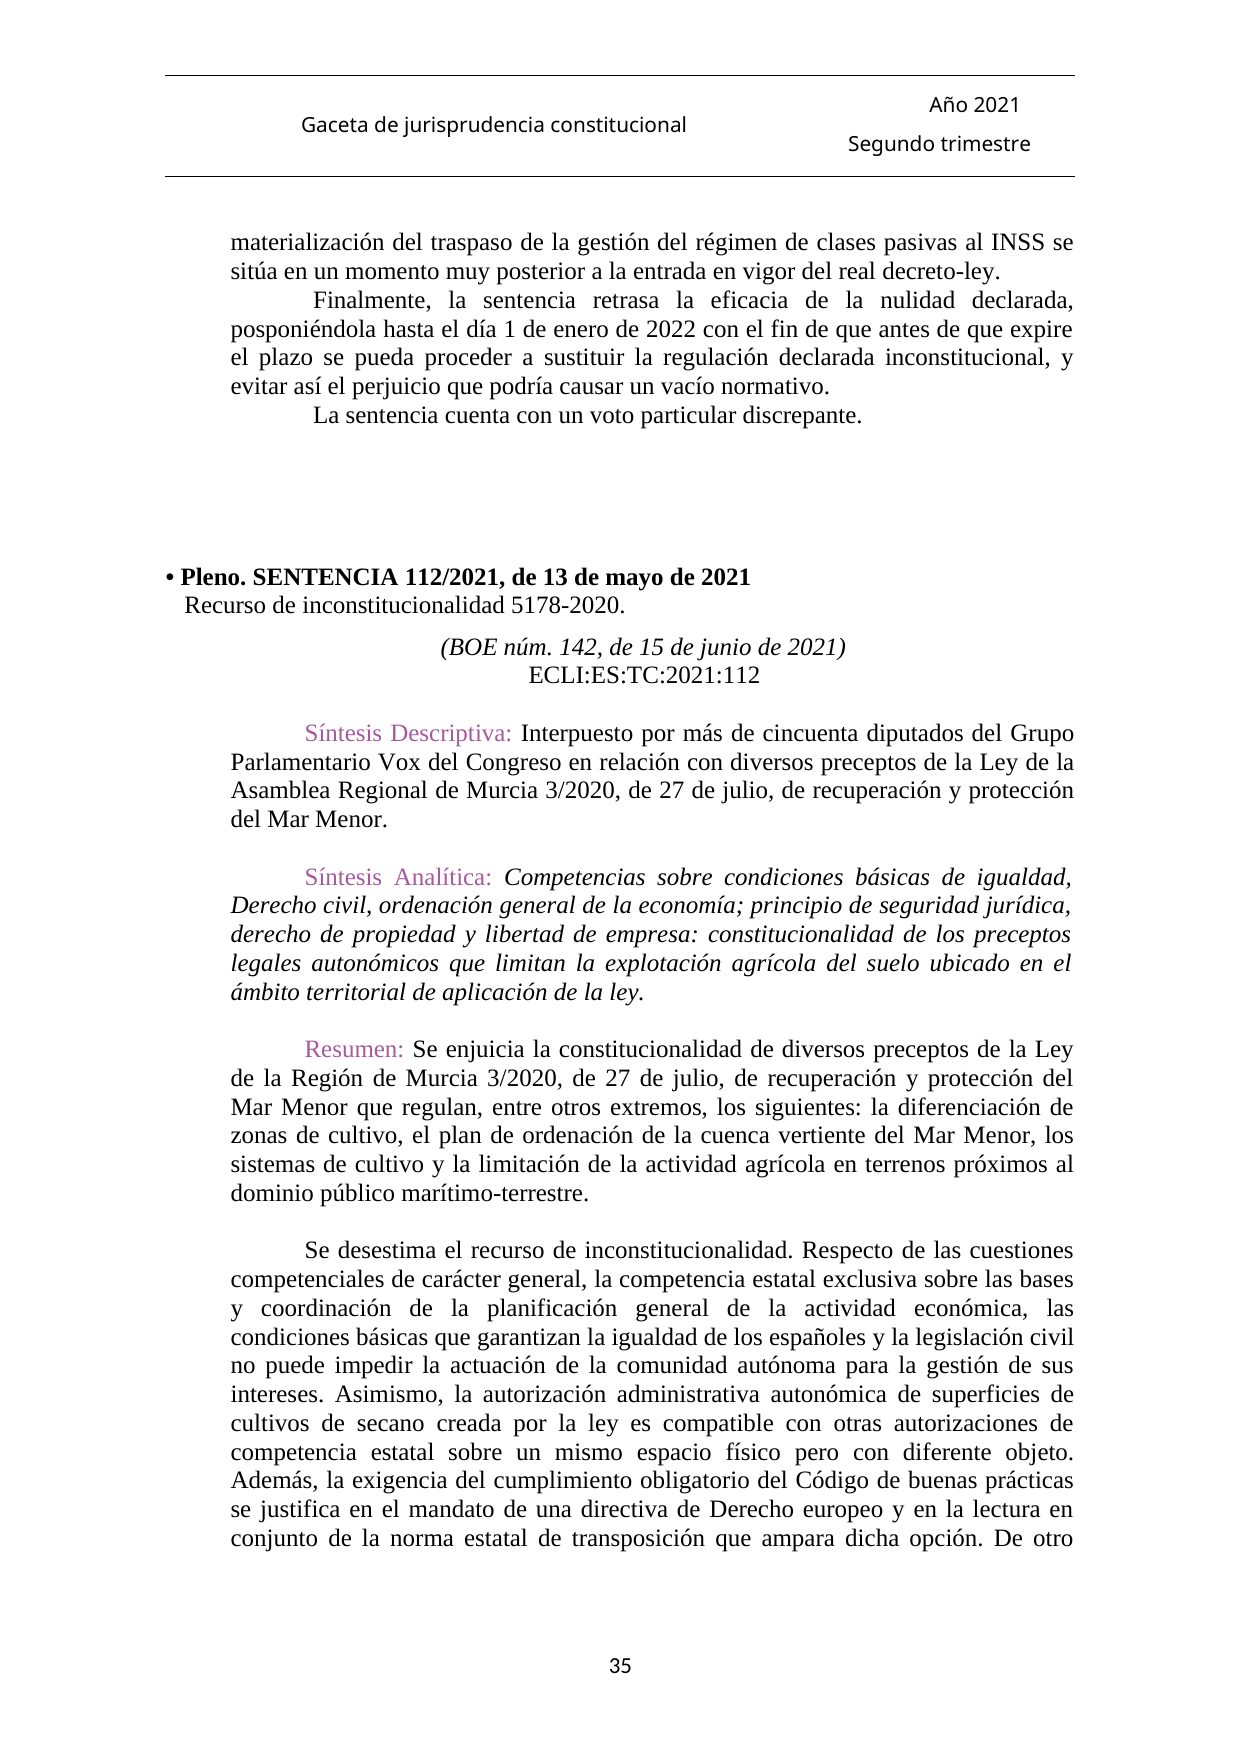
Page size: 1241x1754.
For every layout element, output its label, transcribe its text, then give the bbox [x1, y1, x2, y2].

text Resumen: Se enjuicia la constitucionalidad de diversos preceptos de la Ley de la Región de Murcia 3/2020, de 27 de julio, de recuperación y protección del Mar Menor que regulan, entre otros extremos, los siguientes: la diferenciación de zonas de cultivo, el plan de ordenación de la cuenca vertiente del Mar Menor, los sistemas de cultivo y la limitación de la actividad agrícola en terrenos próximos al dominio público marítimo-terrestre. [230, 1034, 1075, 1207]
text Finalmente, la sentencia retrasa la eficacia de la nulidad declarada, posponiéndola hasta el día 1 de enero de 2022 con el fin de que antes de que expire el plazo se pueda proceder a sustituir la regulación declarada inconstitucional, y evitar así el perjuicio que podría causar un vacío normativo. [230, 285, 1075, 400]
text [230, 227, 1075, 285]
text (BOE núm. 142, de 15 de junio de 2021) [165, 632, 1075, 660]
text ECLI:ES:TC:2021:112 [165, 660, 1075, 689]
text Síntesis Descriptiva: Interpuesto por más de cincuenta diputados del Grupo Parlamentario Vox del Congreso en relación con diversos preceptos de la Ley de la Asamblea Regional de Murcia 3/2020, de 27 de julio, de recuperación y protección del Mar Menor. [230, 718, 1075, 833]
text La sentencia cuenta con un voto particular discrepante. [230, 400, 1075, 429]
text • Pleno. SENTENCIA 112/2021, de 13 de mayo de 2021 [165, 562, 1075, 590]
text Síntesis Analítica: Competencias sobre condiciones básicas de igualdad, Derecho civil, ordenación general de la economía; principio de seguridad jurídica, derecho de propiedad y libertad de empresa: constitucionalidad de los preceptos legales autonómicos que limitan la explotación agrícola del suelo ubicado en el ámbito territorial de aplicación de la ley. [230, 862, 1075, 1005]
text Recurso de inconstitucionalidad 5178-2020. [165, 590, 1075, 619]
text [230, 1235, 1075, 1552]
